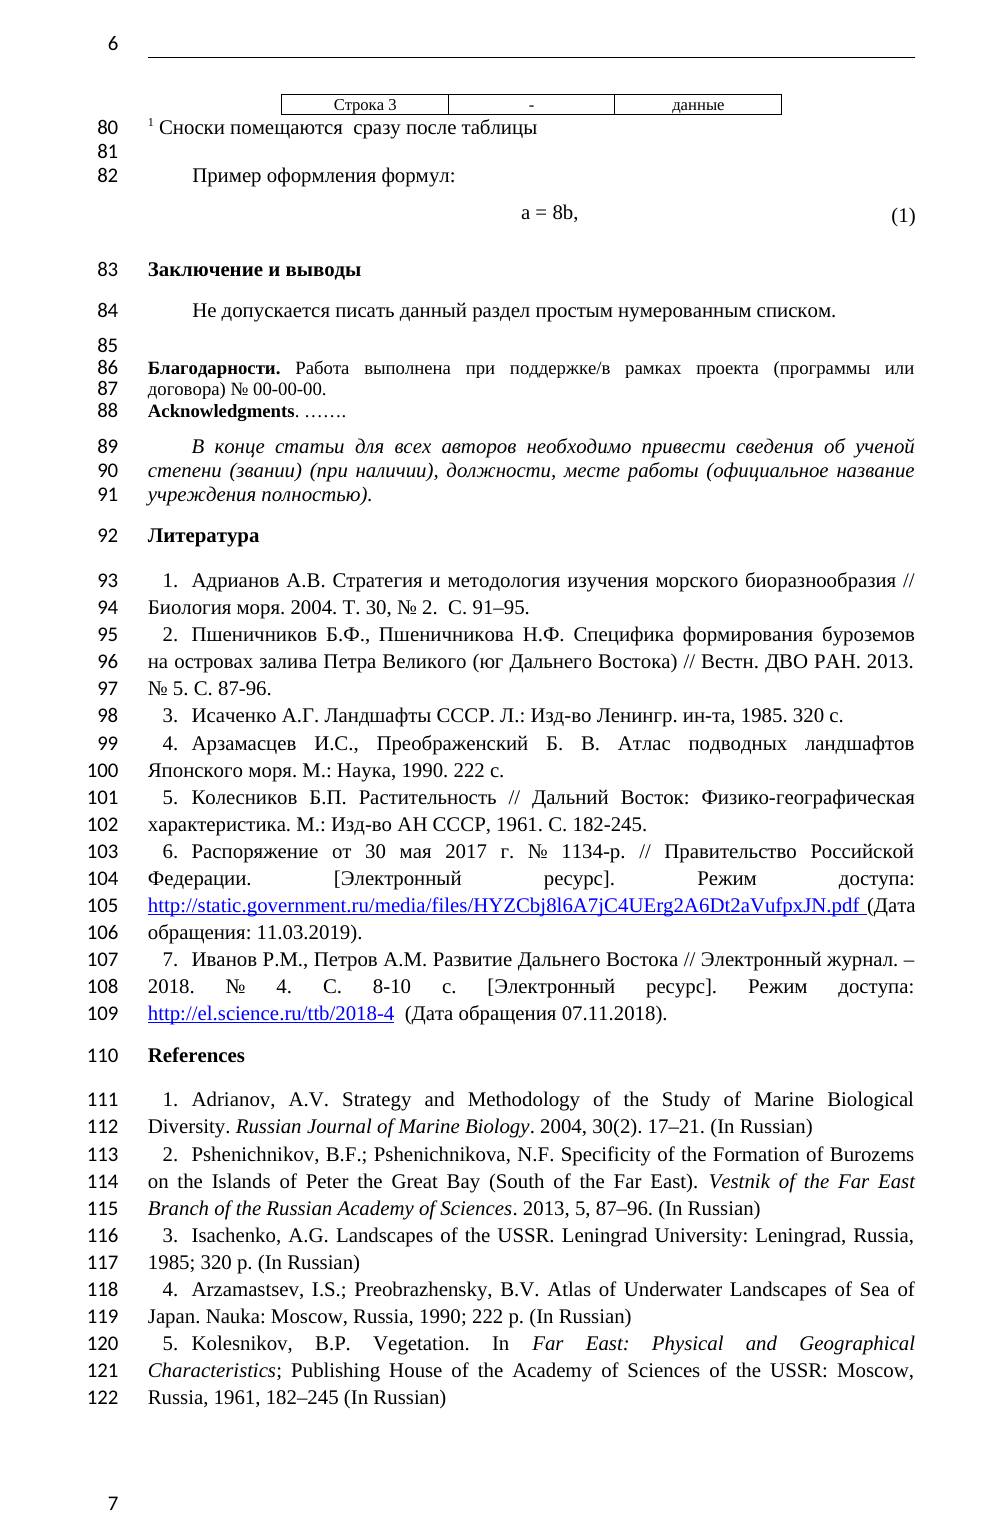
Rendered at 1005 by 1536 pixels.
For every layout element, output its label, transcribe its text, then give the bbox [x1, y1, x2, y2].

list Колесников Б.П. Растительность // Дальний Восток: Физико-географическая характеристика. М.: Изд-во АН СССР, 1961. С. 182-245. [148, 782, 915, 836]
text Пример оформления формул: [148, 163, 915, 187]
table_header a = 8b, [148, 188, 877, 239]
text Заключение и выводы [148, 252, 915, 286]
list Arzamastsev, I.S.; Preobrazhensky, B.V. Atlas of Underwater Landscapes of Sea of Japan. Nauka: Moscow, Russia, 1990; 222 p. (In Russian) [148, 1274, 915, 1328]
text В конце статьи для всех авторов необходимо привести сведения об ученой степени (звании) (при наличии), должности, месте работы (официальное название учреждения полностью). [148, 434, 915, 506]
text Acknowledgments. ……. [148, 400, 915, 421]
table_cell данные [615, 95, 781, 114]
list Isachenko, A.G. Landscapes of the USSR. Leningrad University: Leningrad, Russia, 1985; 320 p. (In Russian) [148, 1220, 915, 1274]
list Adrianov, A.V. Strategy and Methodology of the Study of Marine Biological Diversity. Russian Journal of Marine Biology. 2004, 30(2). 17–21. (In Russian) [148, 1084, 915, 1138]
list Адрианов А.В. Стратегия и методология изучения морского биоразнообразия // Биология моря. 2004. Т. 30, № 2. С. 91–95. [148, 565, 915, 619]
list Иванов Р.М., Петров А.М. Развитие Дальнего Востока // Электронный журнал. – 2018. № 4. С. 8-10 с. [Электронный ресурс]. Режим доступа: http://el.science.ru/ttb/2018-4 (Дата обращения 07.11.2018). [148, 944, 915, 1025]
text Не допускается писать данный раздел простым нумерованным списком. [148, 298, 915, 322]
list Pshenichnikov, B.F.; Pshenichnikova, N.F. Specificity of the Formation of Burozems on the Islands of Peter the Great Bay (South of the Far East). Vestnik of the Far East Branch of the Russian Academy of Sciences. 2013, 5, 87–96. (In Russian) [148, 1138, 915, 1220]
list Kolesnikov, B.P. Vegetation. In Far East: Physical and Geographical Characteristics; Publishing House of the Academy of Sciences of the USSR: Moscow, Russia, 1961, 182–245 (In Russian) [148, 1328, 915, 1409]
text 1 Сноски помещаются сразу после таблицы [148, 115, 915, 139]
text Благодарности. Работа выполнена при поддержке/в рамках проекта (программы или договора) № 00-00-00. [148, 357, 915, 400]
list Исаченко А.Г. Ландшафты СССР. Л.: Изд-во Ленингр. ин-та, 1985. 320 с. [148, 700, 915, 727]
list Распоряжение от 30 мая 2017 г. № 1134-р. // Правительство Российской Федерации. [Электронный ресурс]. Режим доступа: http://static.government.ru/media/files/HYZCbj8l6A7jC4UErg2A6Dt2aVufpxJN.pdf (Дата обращения: 11.03.2019). [148, 836, 915, 944]
list Пшеничников Б.Ф., Пшеничникова Н.Ф. Специфика формирования буроземов на островах залива Петра Великого (юг Дальнего Востока) // Вестн. ДВО РАН. 2013. № 5. С. 87-96. [148, 619, 915, 700]
table_header (1) [878, 188, 915, 239]
list Арзамасцев И.С., Преображенский Б. В. Атлас подводных ландшафтов Японского моря. М.: Наука, 1990. 222 с. [148, 727, 915, 782]
text Литература [148, 518, 915, 552]
table_cell Строка 3 [282, 95, 448, 114]
text References [148, 1038, 915, 1072]
table_cell - [449, 95, 614, 114]
